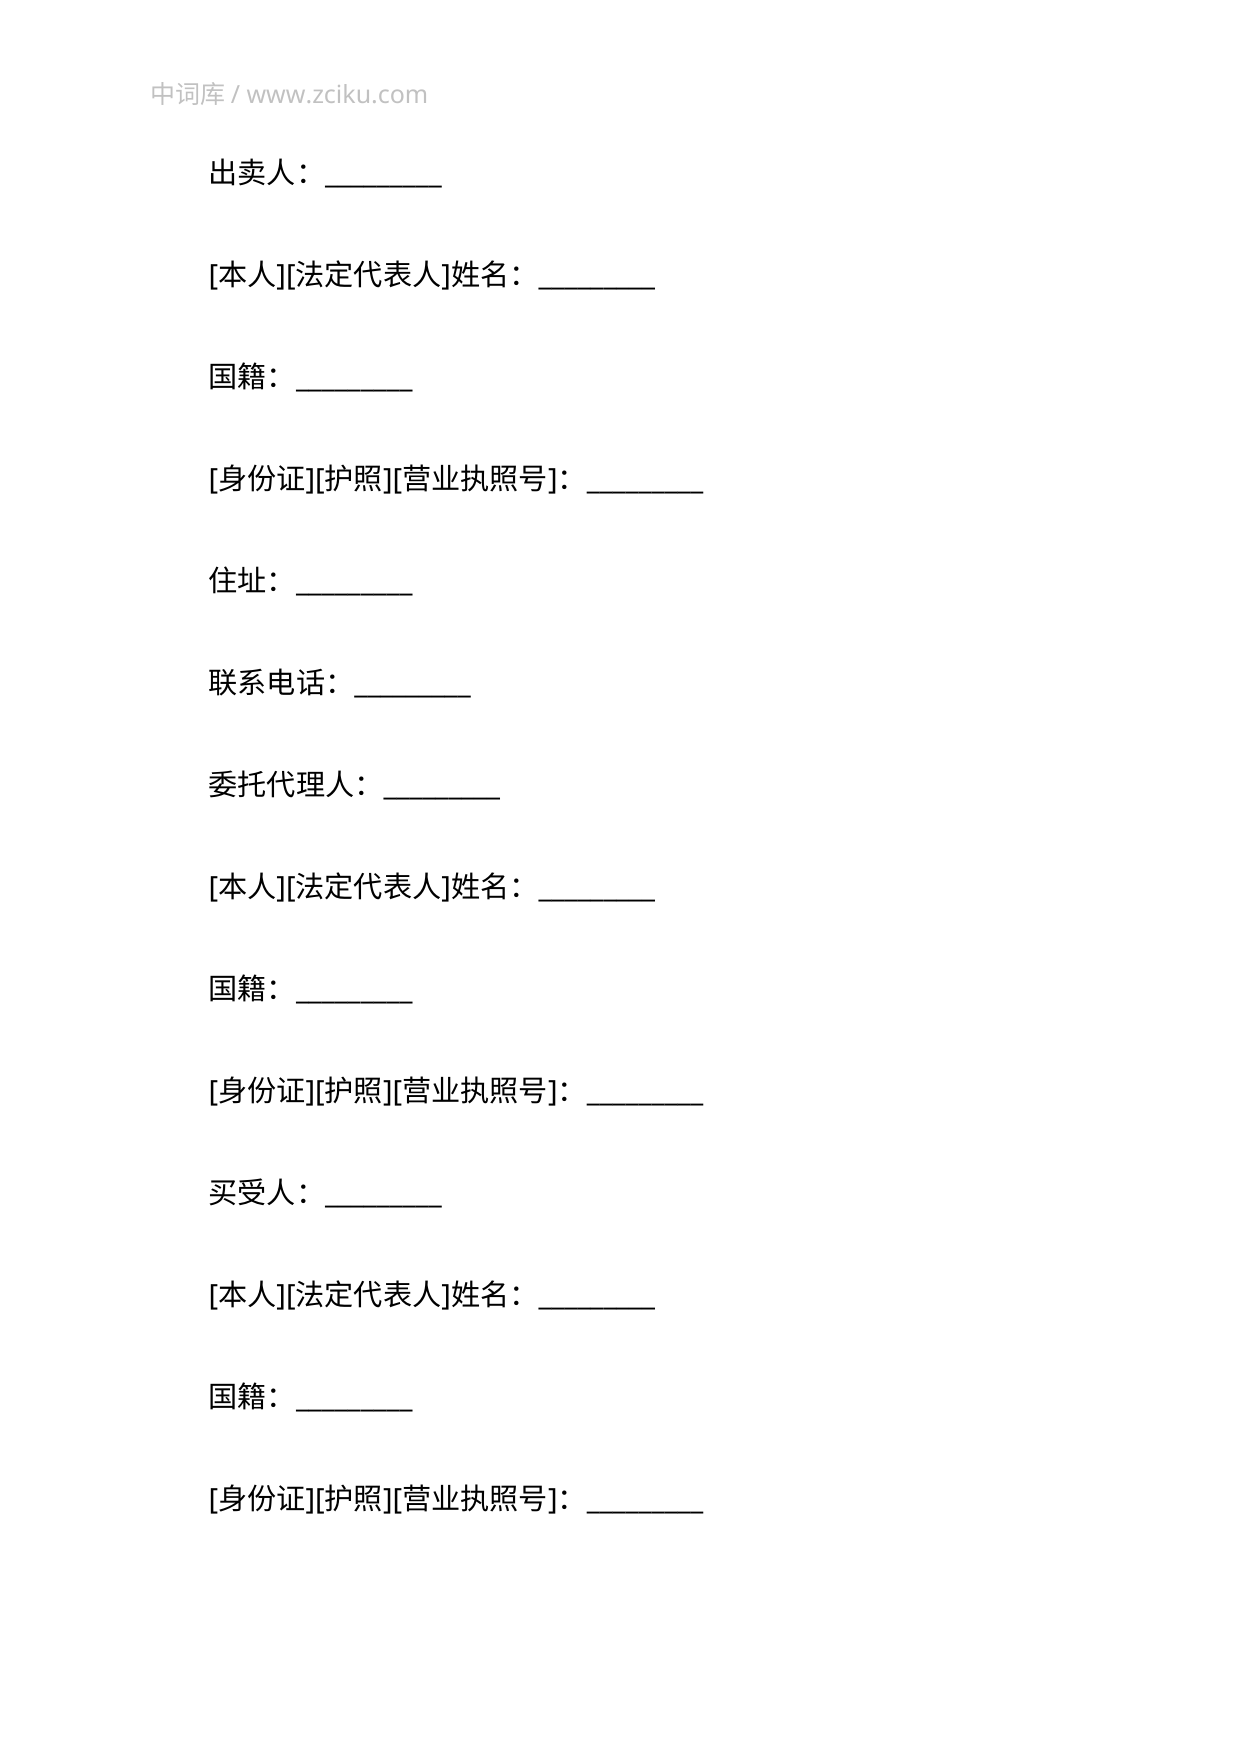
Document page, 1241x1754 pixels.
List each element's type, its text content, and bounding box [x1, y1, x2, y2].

text [身份证][护照][营业执照号]：_________ [150, 1476, 1090, 1518]
text [本人][法定代表人]姓名：_________ [150, 864, 1090, 906]
text [本人][法定代表人]姓名：_________ [150, 1272, 1090, 1314]
text 国籍：_________ [150, 966, 1090, 1008]
text 买受人：_________ [150, 1170, 1090, 1212]
text [身份证][护照][营业执照号]：_________ [150, 456, 1090, 498]
text 住址：_________ [150, 558, 1090, 600]
text [本人][法定代表人]姓名：_________ [150, 252, 1090, 294]
text 国籍：_________ [150, 354, 1090, 396]
text [身份证][护照][营业执照号]：_________ [150, 1068, 1090, 1110]
text 出卖人：_________ [150, 150, 1090, 192]
text 联系电话：_________ [150, 660, 1090, 702]
text 委托代理人：_________ [150, 762, 1090, 804]
text 国籍：_________ [150, 1374, 1090, 1416]
